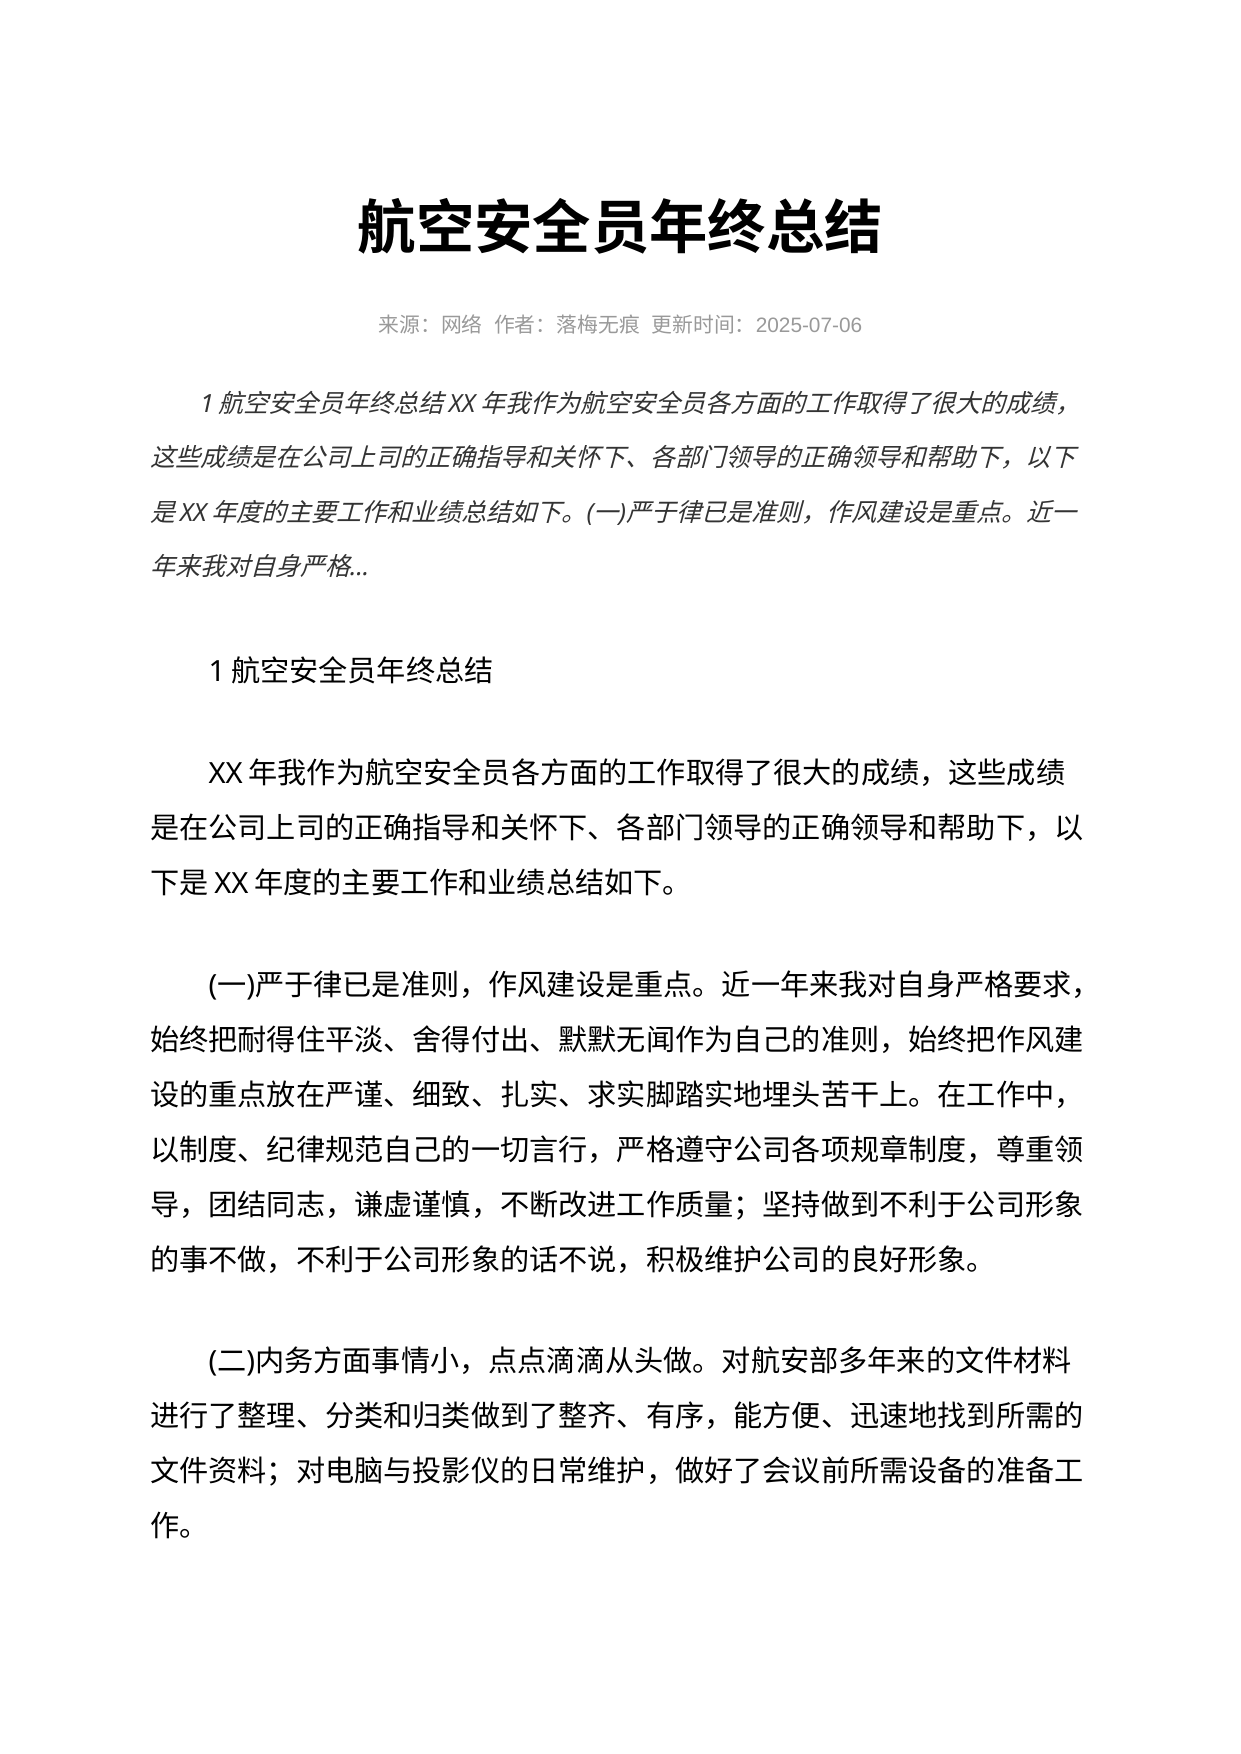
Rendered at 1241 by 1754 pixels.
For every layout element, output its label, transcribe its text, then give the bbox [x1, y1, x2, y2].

text (一)严于律已是准则，作风建设是重点。近一年来我对自身严格要求，始终把耐得住平淡、舍得付出、默默无闻作为自己的准则，始终把作风建设的重点放在严谨、细致、扎实、求实脚踏实地埋头苦干上。在工作中，以制度、纪律规范自己的一切言行，严格遵守公司各项规章制度，尊重领导，团结同志，谦虚谨慎，不断改进工作质量；坚持做到不利于公司形象的事不做，不利于公司形象的话不说，积极维护公司的良好形象。 [150, 962, 1090, 1278]
text XX年我作为航空安全员各方面的工作取得了很大的成绩，这些成绩是在公司上司的正确指导和关怀下、各部门领导的正确领导和帮助下，以下是XX年度的主要工作和业绩总结如下。 [150, 750, 1090, 902]
text 1航空安全员年终总结 [150, 648, 1090, 690]
text (二)内务方面事情小，点点滴滴从头做。对航安部多年来的文件材料进行了整理、分类和归类做到了整齐、有序，能方便、迅速地找到所需的文件资料；对电脑与投影仪的日常维护，做好了会议前所需设备的准备工作。 [150, 1338, 1090, 1545]
text 来源：网络 作者：落梅无痕 更新时间：2025-07-06 [150, 313, 1090, 337]
text 1航空安全员年终总结XX年我作为航空安全员各方面的工作取得了很大的成绩，这些成绩是在公司上司的正确指导和关怀下、各部门领导的正确领导和帮助下，以下是XX年度的主要工作和业绩总结如下。(一)严于律已是准则，作风建设是重点。近一年来我对自身严格... [150, 383, 1090, 583]
subtitle 航空安全员年终总结 [150, 181, 1090, 266]
